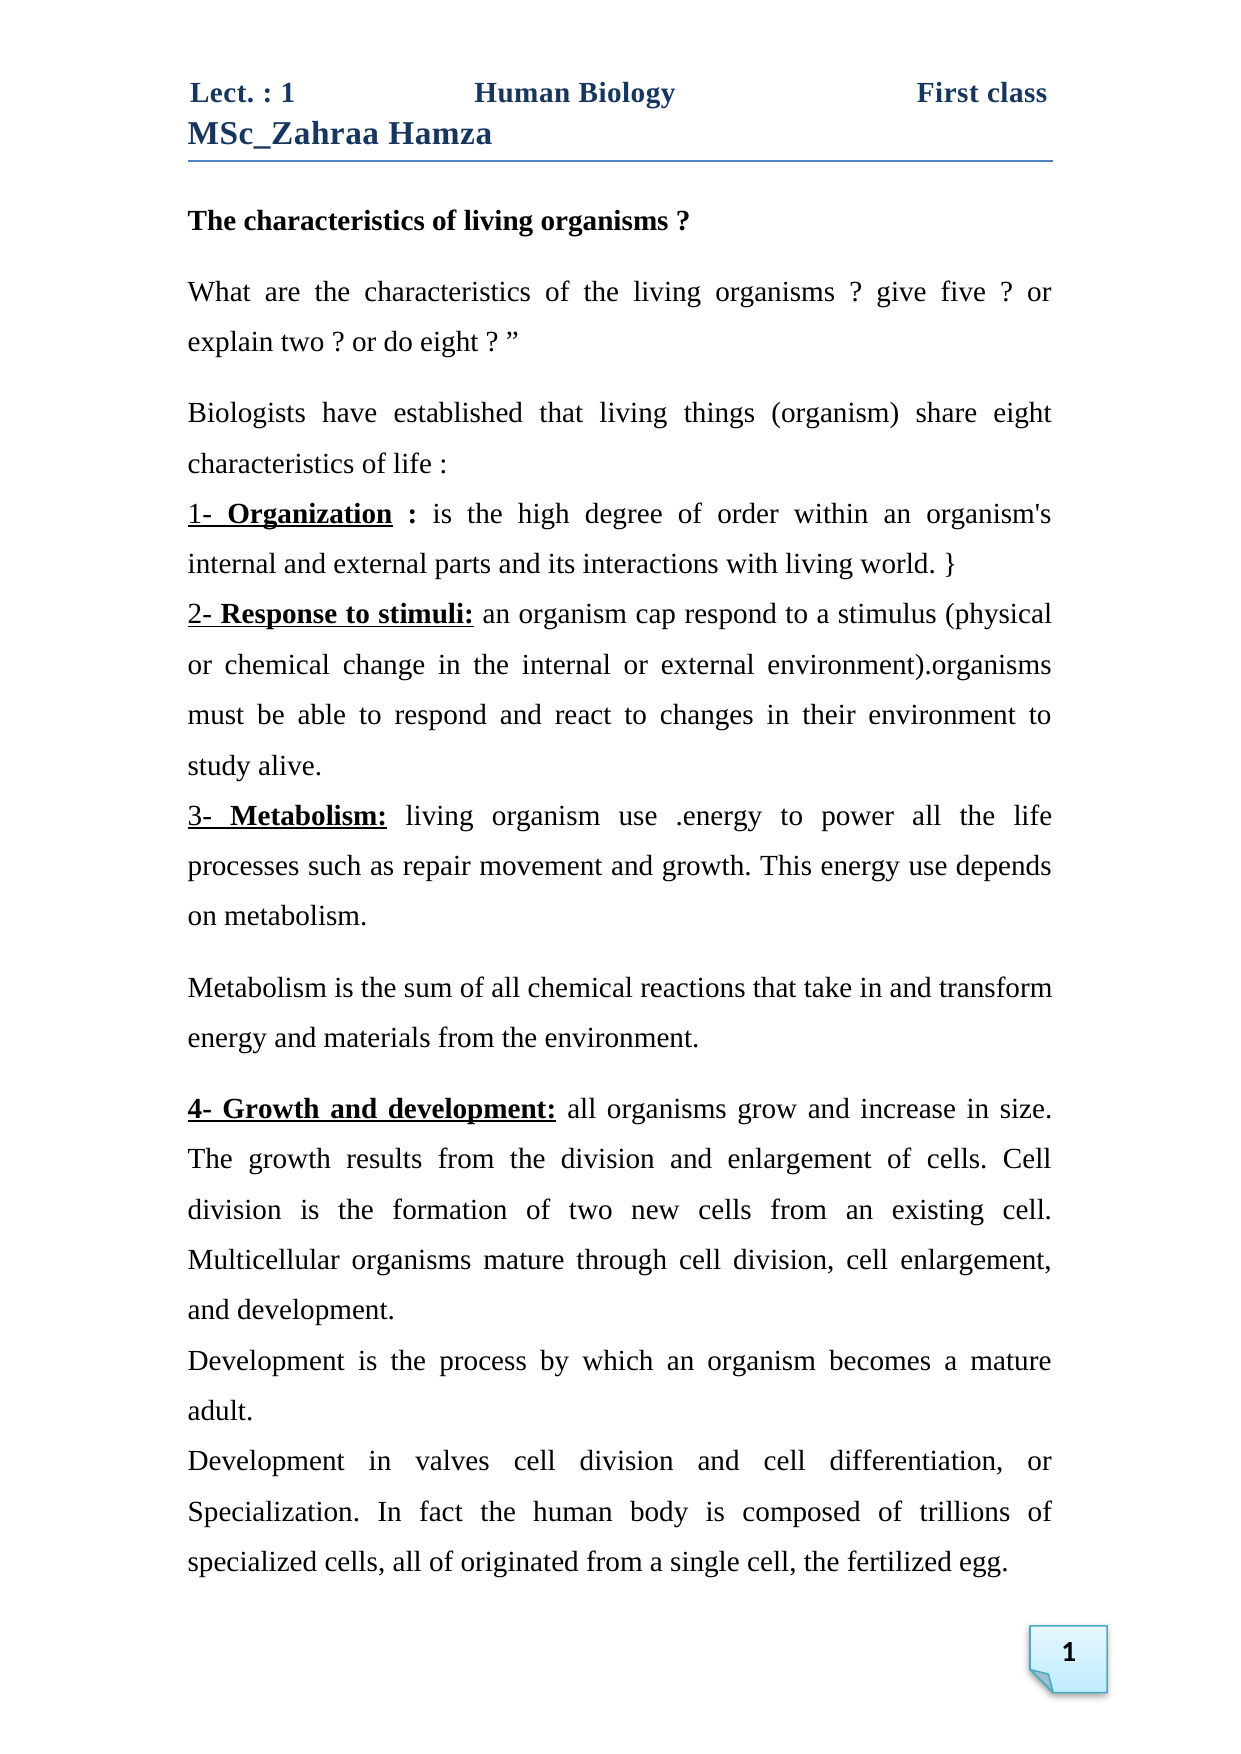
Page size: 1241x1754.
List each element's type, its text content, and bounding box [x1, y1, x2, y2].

text Metabolism is the sum of all chemical reactions that take in and transform energy and materials from the environment. [187, 970, 1053, 1053]
text 2- Response to stimuli: an organism cap respond to a stimulus (physical or chemical change in the internal or external environment).organisms must be able to respond and react to changes in their environment to study alive. [187, 597, 1053, 781]
text The characteristics of living organisms ? [187, 203, 1053, 236]
text 3- Metabolism: living organism use .energy to power all the life processes such as repair movement and growth. This energy use depends on metabolism. [187, 798, 1053, 932]
text Development is the process by which an organism becomes a mature adult. [187, 1343, 1053, 1427]
text Development in valves cell division and cell differentiation, or Specialization. In fact the human body is composed of trillions of specialized cells, all of originated from a single cell, the fertilized egg. [187, 1443, 1053, 1577]
text What are the characteristics of the living organisms ? give five ? or explain two ? or do eight ? ” [187, 274, 1053, 358]
text Biologists have established that living things (organism) share eight characteristics of life : [187, 395, 1053, 479]
text 1- Organization : is the high degree of order within an organism's internal and external parts and its interactions with living world. } [187, 496, 1053, 580]
text 4- Growth and development: all organisms grow and increase in size. The growth results from the division and enlargement of cells. Cell division is the formation of two new cells from an existing cell. Multicellular organisms mature through cell division, cell enlargement, and development. [187, 1091, 1053, 1326]
